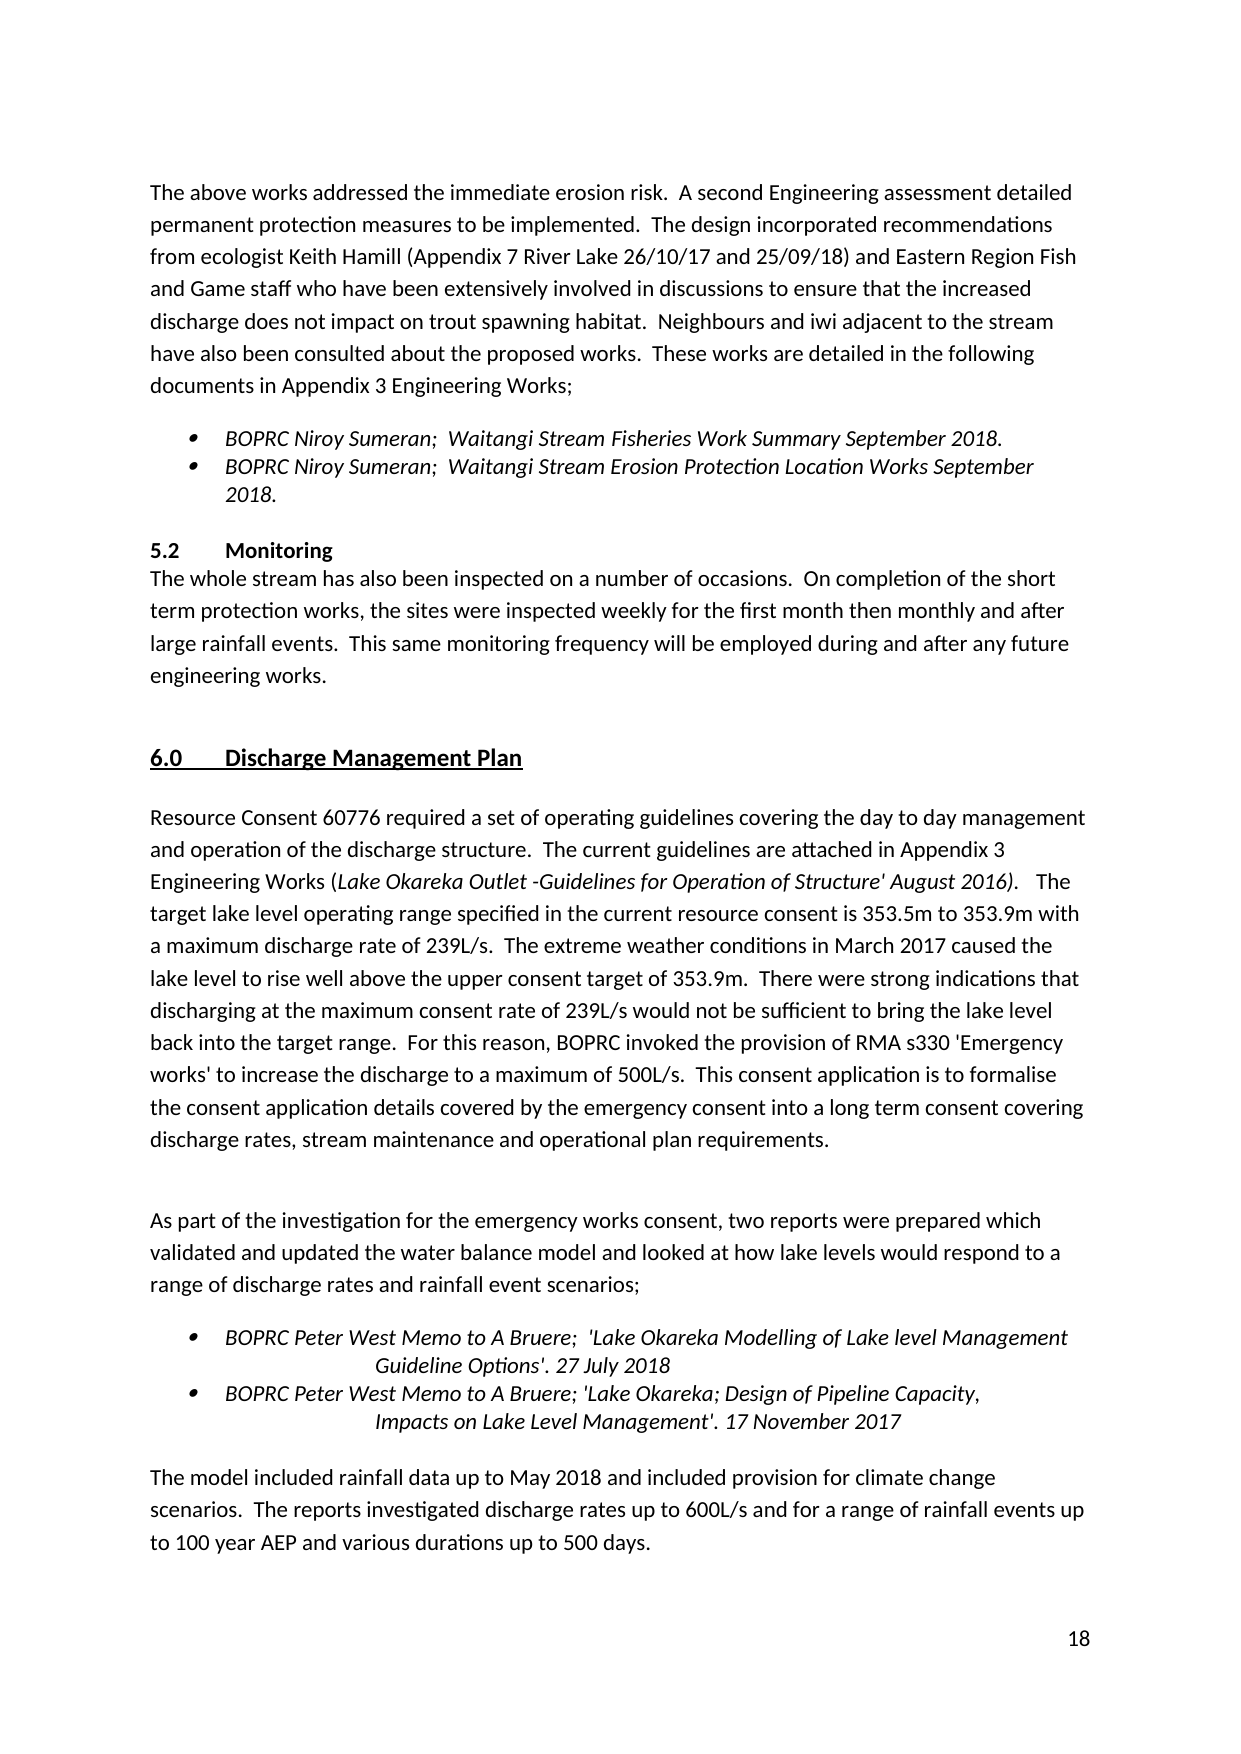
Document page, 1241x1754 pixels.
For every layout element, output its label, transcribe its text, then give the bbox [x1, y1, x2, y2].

text The model included rainfall data up to May 2018 and included provision for climate change scenarios. The reports investigated discharge rates up to 600L/s and for a range of rainfall events up to 100 year AEP and various durations up to 500 days. [150, 1463, 1090, 1556]
list BOPRC Niroy Sumeran; Waitangi Stream Erosion Protection Location Works September 2018. [187, 452, 1090, 508]
text The above works addressed the immediate erosion risk. A second Engineering assessment detailed permanent protection measures to be implemented. The design incorporated recommendations from ecologist Keith Hamill (Appendix 7 River Lake 26/10/17 and 25/09/18) and Eastern Region Fish and Game staff who have been extensively involved in discussions to ensure that the increased discharge does not impact on trout spawning habitat. Neighbours and iwi adjacent to the stream have also been consulted about the proposed works. These works are detailed in the following documents in Appendix 3 Engineering Works; [150, 178, 1090, 399]
text 6.0 Discharge Management Plan [150, 742, 1090, 772]
list BOPRC Peter West Memo to A Bruere; 'Lake Okareka; Design of Pipeline Capacity, Impacts on Lake Level Management'. 17 November 2017 [187, 1379, 1090, 1435]
list BOPRC Niroy Sumeran; Waitangi Stream Fisheries Work Summary September 2018. [187, 424, 1090, 452]
text Resource Consent 60776 required a set of operating guidelines covering the day to day management and operation of the discharge structure. The current guidelines are attached in Appendix 3 Engineering Works (Lake Okareka Outlet -Guidelines for Operation of Structure' August 2016). The target lake level operating range specified in the current resource consent is 353.5m to 353.9m with a maximum discharge rate of 239L/s. The extreme weather conditions in March 2017 caused the lake level to rise well above the upper consent target of 353.9m. There were strong indications that discharging at the maximum consent rate of 239L/s would not be sufficient to bring the lake level back into the target range. For this reason, BOPRC invoked the provision of RMA s330 'Emergency works' to increase the discharge to a maximum of 500L/s. This consent application is to formalise the consent application details covered by the emergency consent into a long term consent covering discharge rates, stream maintenance and operational plan requirements. [150, 803, 1090, 1153]
text As part of the investigation for the emergency works consent, two reports were prepared which validated and updated the water balance model and looked at how lake levels would respond to a range of discharge rates and rainfall event scenarios; [150, 1206, 1090, 1298]
text The whole stream has also been inspected on a number of occasions. On completion of the short term protection works, the sites were inspected weekly for the first month then monthly and after large rainfall events. This same monitoring frequency will be employed during and after any future engineering works. [150, 564, 1090, 689]
list BOPRC Peter West Memo to A Bruere; 'Lake Okareka Modelling of Lake level Management Guideline Options'. 27 July 2018 [187, 1323, 1090, 1379]
text 5.2 Monitoring [150, 536, 1090, 564]
